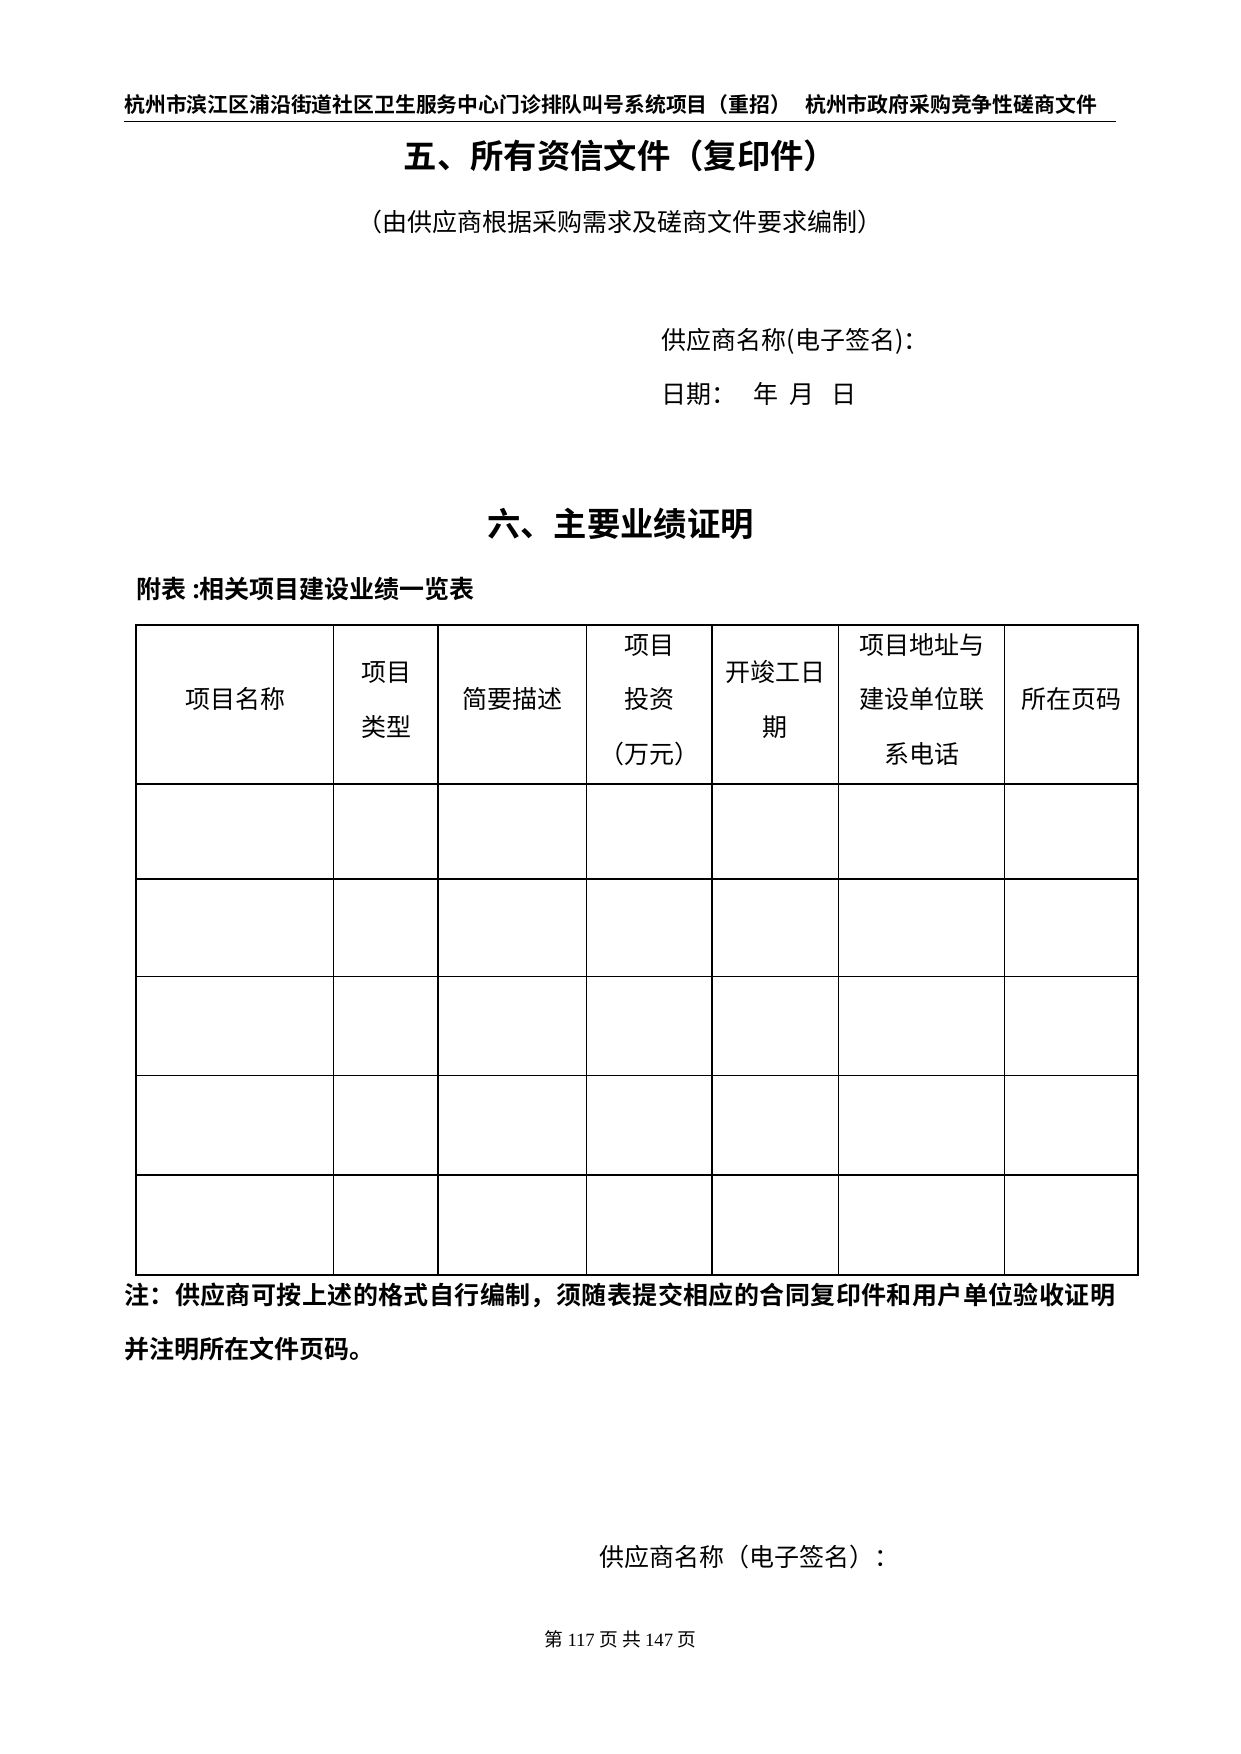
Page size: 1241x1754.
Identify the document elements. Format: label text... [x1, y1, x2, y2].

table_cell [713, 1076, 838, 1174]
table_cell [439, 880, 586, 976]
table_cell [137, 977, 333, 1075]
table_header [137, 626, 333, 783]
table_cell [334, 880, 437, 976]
text 五、所有资信文件（复印件） [124, 130, 1116, 178]
text 六、主要业绩证明 [124, 497, 1116, 546]
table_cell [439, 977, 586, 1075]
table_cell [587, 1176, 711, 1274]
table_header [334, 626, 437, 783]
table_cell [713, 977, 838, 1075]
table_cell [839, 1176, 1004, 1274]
text 注：供应商可按上述的格式自行编制，须随表提交相应的合同复印件和用户单位验收证明并注明所在文件页码。 [124, 1275, 1116, 1366]
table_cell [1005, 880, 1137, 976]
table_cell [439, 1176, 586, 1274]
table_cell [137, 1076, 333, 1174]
text 供应商名称（电子签名）： [124, 1537, 1116, 1573]
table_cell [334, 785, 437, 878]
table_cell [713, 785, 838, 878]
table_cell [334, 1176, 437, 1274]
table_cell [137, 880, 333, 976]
text （由供应商根据采购需求及磋商文件要求编制） [124, 202, 1116, 238]
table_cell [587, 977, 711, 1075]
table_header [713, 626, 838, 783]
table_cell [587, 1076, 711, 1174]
text 附表 :相关项目建设业绩一览表 [124, 569, 1116, 606]
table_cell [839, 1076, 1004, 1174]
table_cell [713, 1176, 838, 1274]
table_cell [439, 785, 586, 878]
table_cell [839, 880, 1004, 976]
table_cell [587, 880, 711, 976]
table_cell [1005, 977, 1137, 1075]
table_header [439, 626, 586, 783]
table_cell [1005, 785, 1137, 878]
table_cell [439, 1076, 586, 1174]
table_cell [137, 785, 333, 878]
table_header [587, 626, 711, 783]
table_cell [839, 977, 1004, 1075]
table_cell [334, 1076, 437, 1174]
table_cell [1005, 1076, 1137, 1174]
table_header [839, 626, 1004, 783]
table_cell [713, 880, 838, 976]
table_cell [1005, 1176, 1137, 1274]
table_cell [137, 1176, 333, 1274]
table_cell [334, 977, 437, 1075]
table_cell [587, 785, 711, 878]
text 供应商名称(电子签名)： [124, 320, 1116, 357]
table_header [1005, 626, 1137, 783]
text 日期： 年 月 日 [124, 375, 1116, 411]
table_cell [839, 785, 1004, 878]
